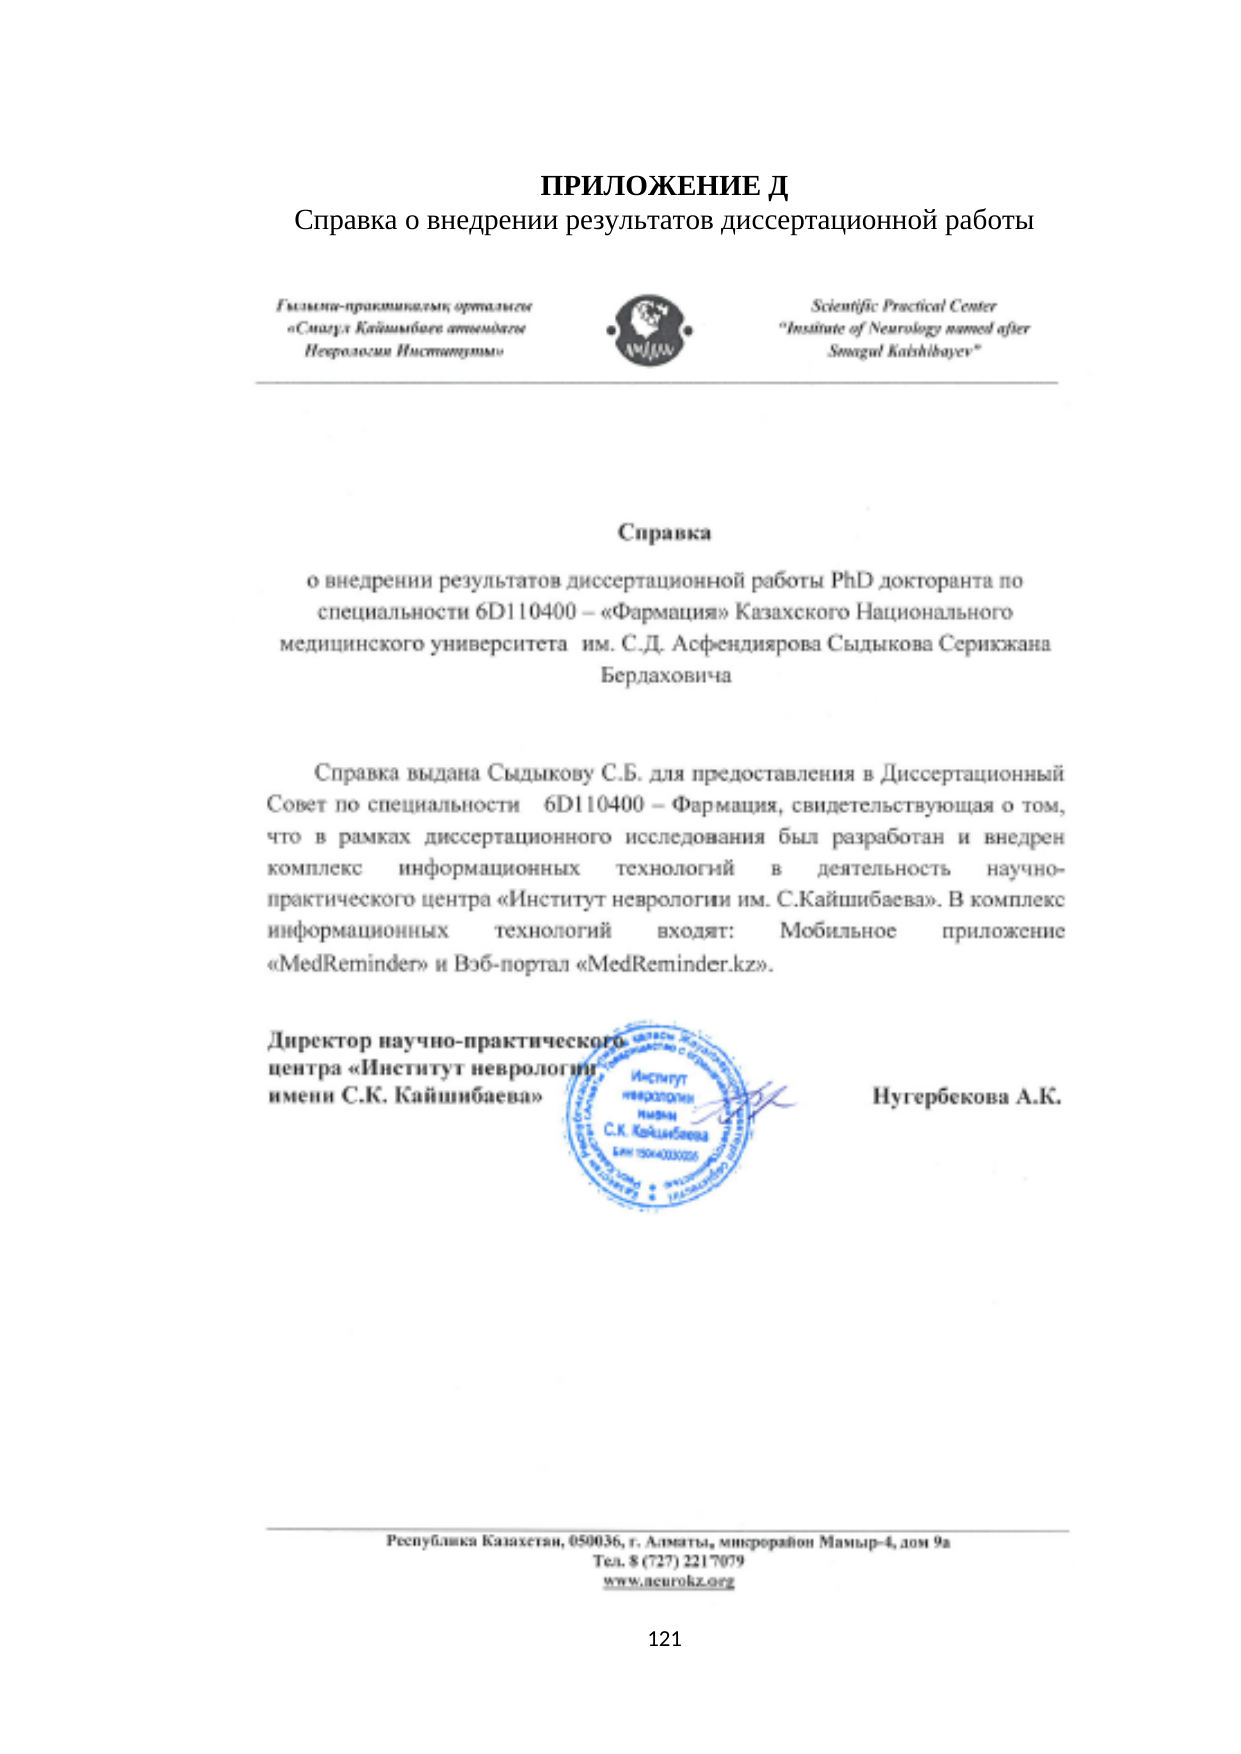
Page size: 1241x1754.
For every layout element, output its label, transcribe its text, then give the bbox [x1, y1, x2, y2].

text Приложение Д [177, 168, 1152, 202]
text Справка о внедрении результатов диссертационной работы [177, 202, 1152, 235]
picture [230, 268, 1098, 1607]
